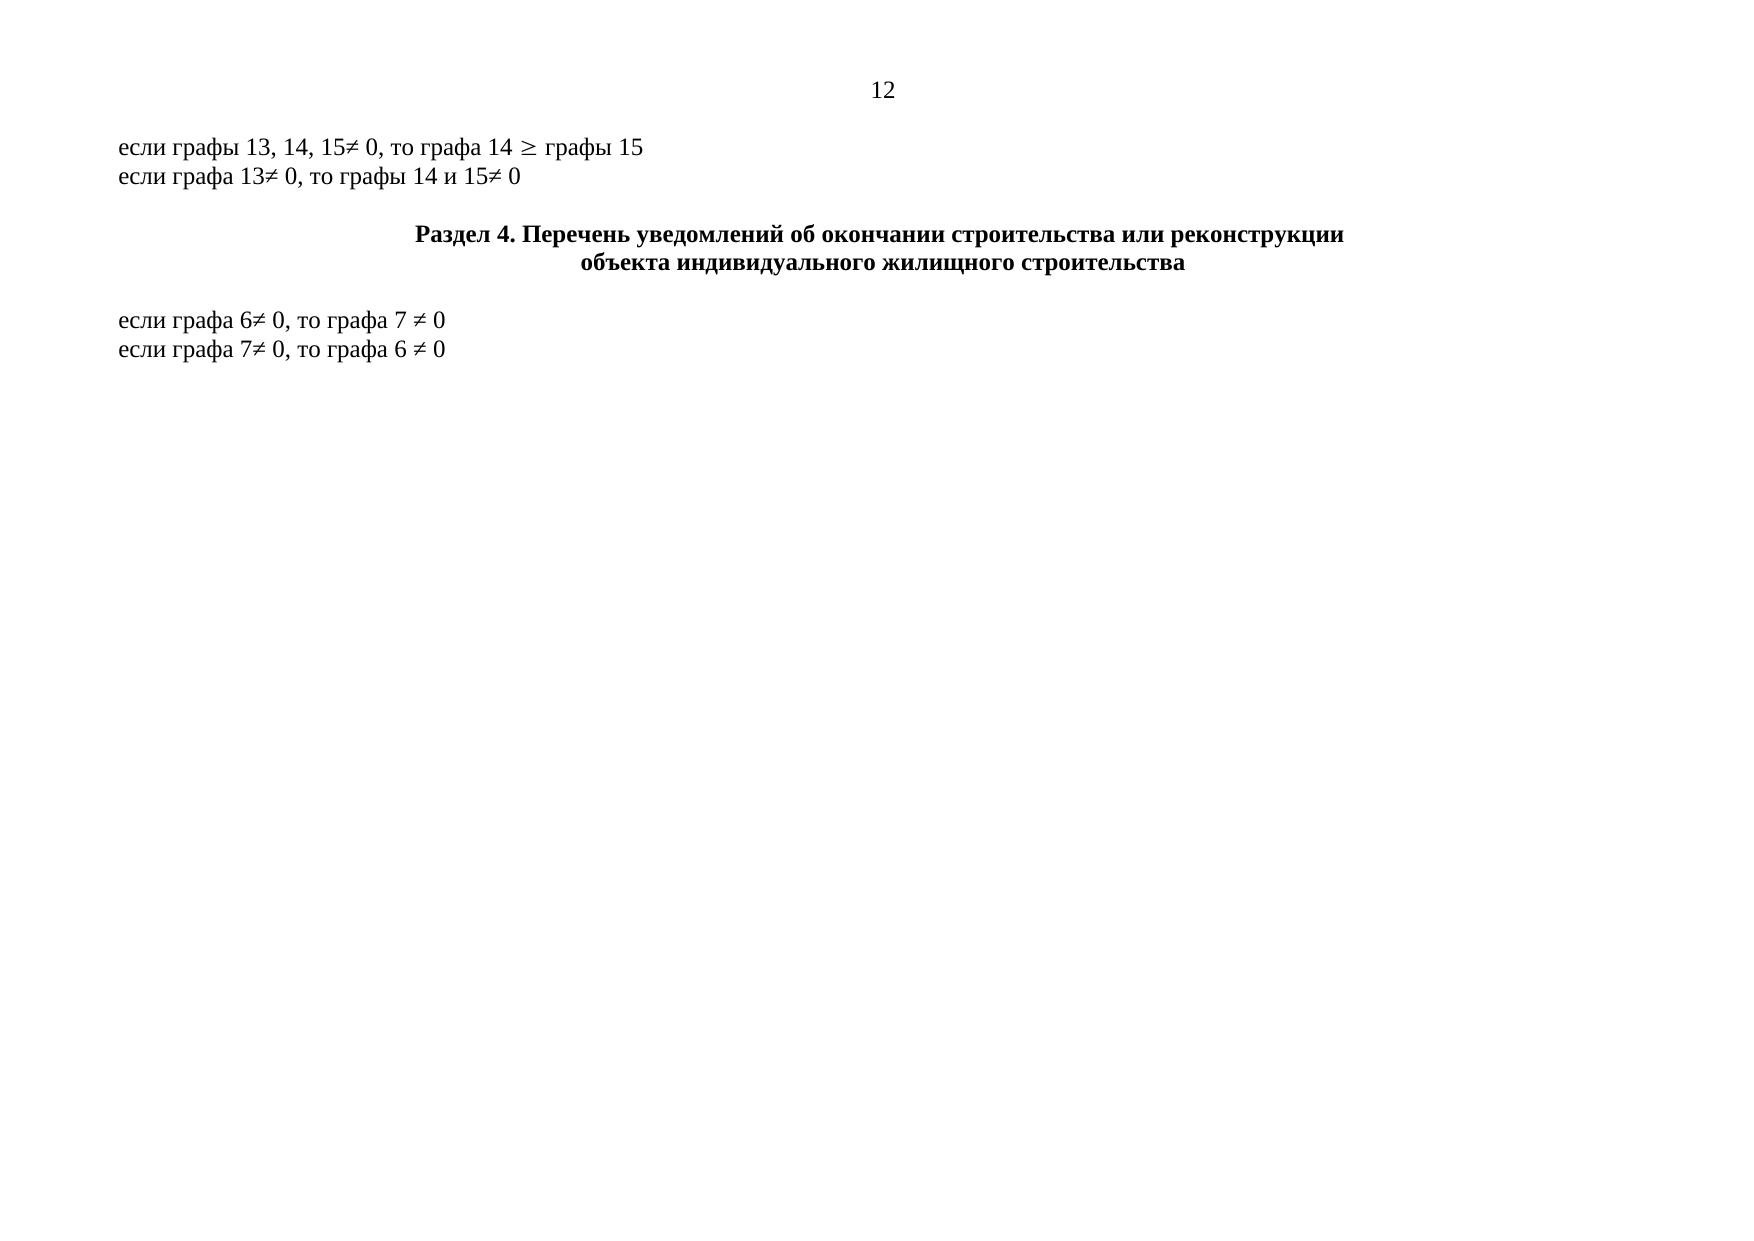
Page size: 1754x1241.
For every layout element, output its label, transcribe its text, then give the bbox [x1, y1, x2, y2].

text если графа 13≠ 0, то графы 14 и 15≠ 0 [118, 161, 1648, 190]
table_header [107, 133, 856, 161]
text Раздел 4. Перечень уведомлений об окончании строительства или реконструкции объекта индивидуального жилищного строительства [118, 219, 1648, 276]
text если графа 7≠ 0, то графа 6 ≠ 0 [118, 334, 1648, 362]
text если графа 6≠ 0, то графа 7 ≠ 0 [118, 305, 1648, 334]
